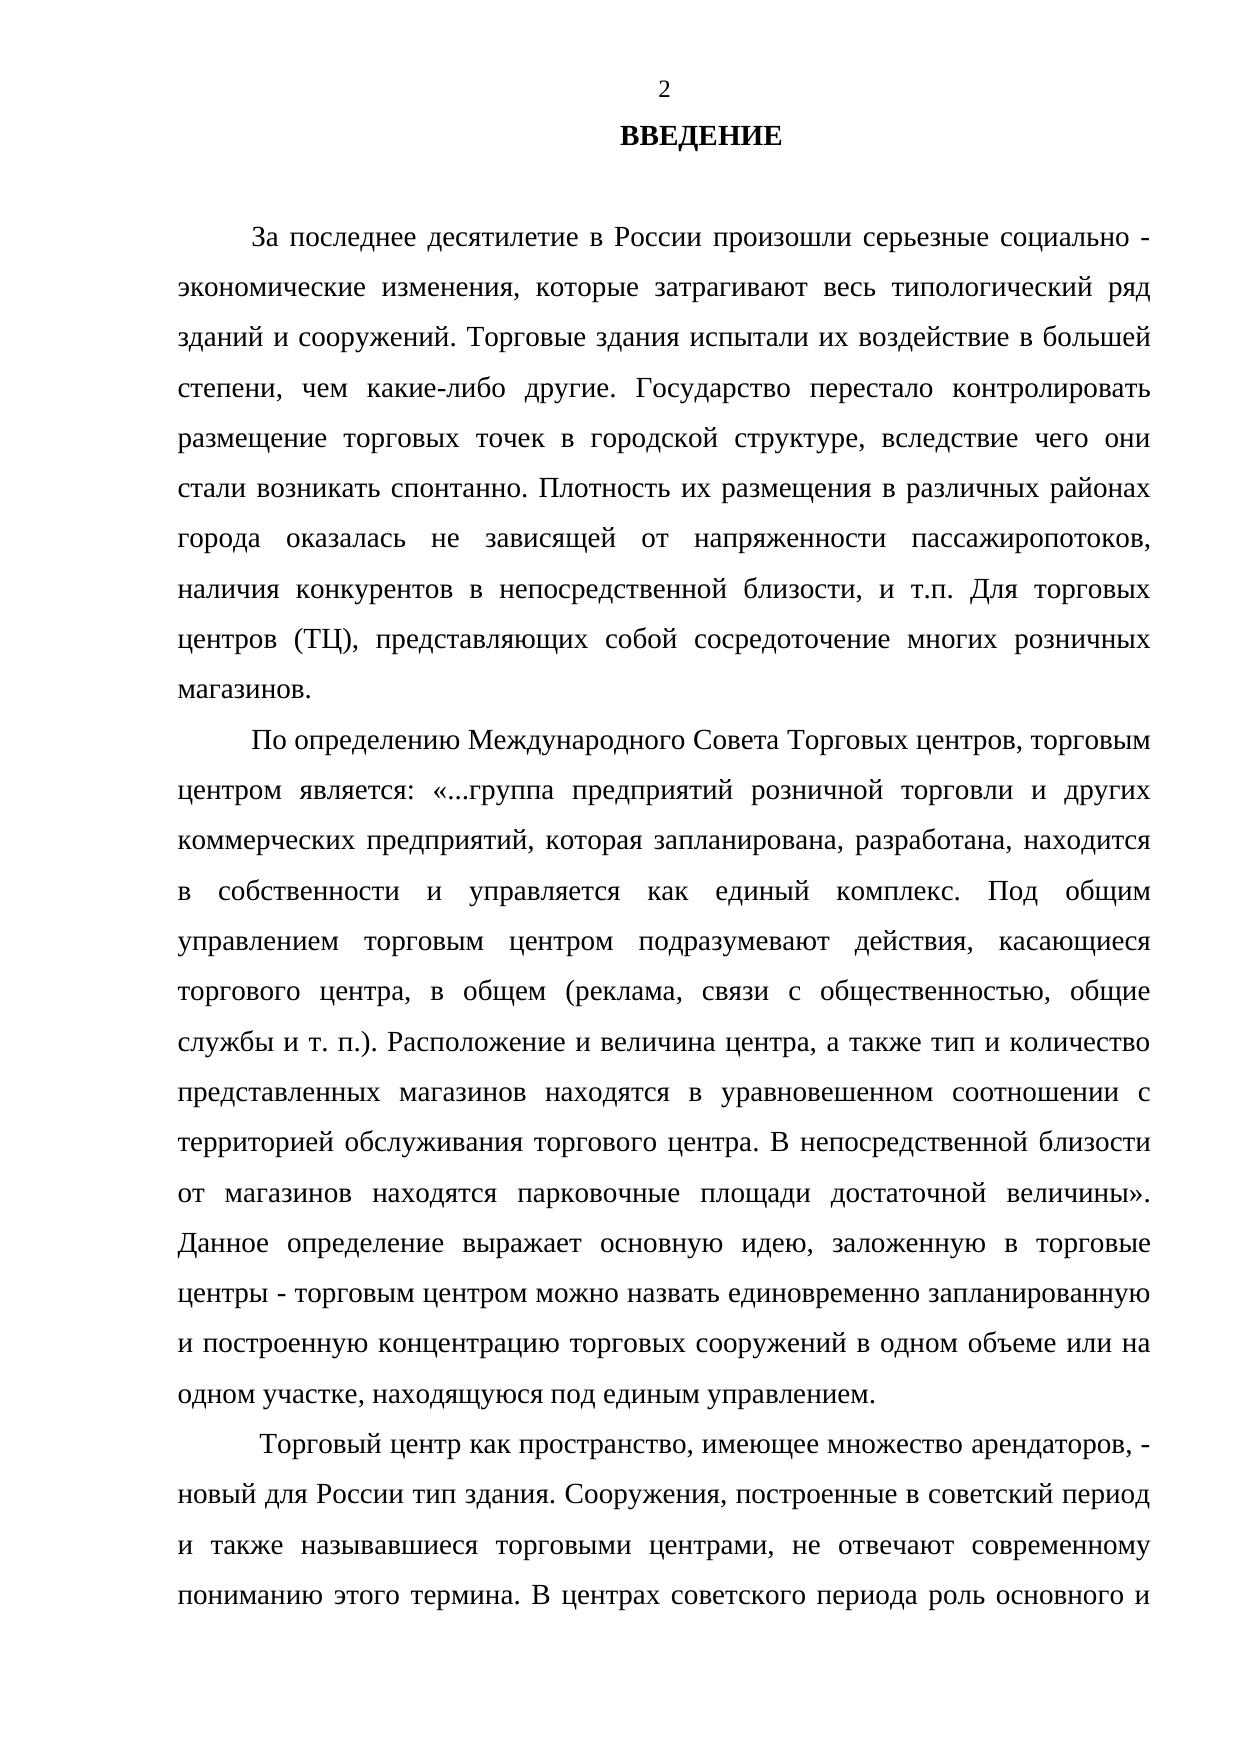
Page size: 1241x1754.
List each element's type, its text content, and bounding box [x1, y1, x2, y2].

text ВВЕДЕНИЕ [177, 118, 1152, 152]
text По определению Международного Совета Торговых центров, торговым центром является: «...группа предприятий розничной торговли и других коммерческих предприятий, которая запланирована, разработана, находится в собственности и управляется как единый комплекс. Под общим управлением торговым центром подразумевают действия, касающиеся торгового центра, в общем (реклама, связи с общественностью, общие службы и т. п.). Расположение и величина центра, а также тип и количество представленных магазинов находятся в уравновешенном соотношении с территорией обслуживания торгового центра. В непосредственной близости от магазинов находятся парковочные площади достаточной величины». Данное определение выражает основную идею, заложенную в торговые центры - торговым центром можно назвать единовременно запланированную и построенную концентрацию торговых сооружений в одном объеме или на одном участке, находящуюся под единым управлением. [177, 722, 1152, 1409]
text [177, 1426, 1152, 1611]
text За последнее десятилетие в России произошли серьезные социально - экономические изменения, которые затрагивают весь типологический ряд зданий и сооружений. Торговые здания испытали их воздействие в большей степени, чем какие-либо другие. Государство перестало контролировать размещение торговых точек в городской структуре, вследствие чего они стали возникать спонтанно. Плотность их размещения в различных районах города оказалась не зависящей от напряженности пассажиропотоков, наличия конкурентов в непосредственной близости, и т.п. Для торговых центров (ТЦ), представляющих собой сосредоточение многих розничных магазинов. [177, 219, 1152, 705]
